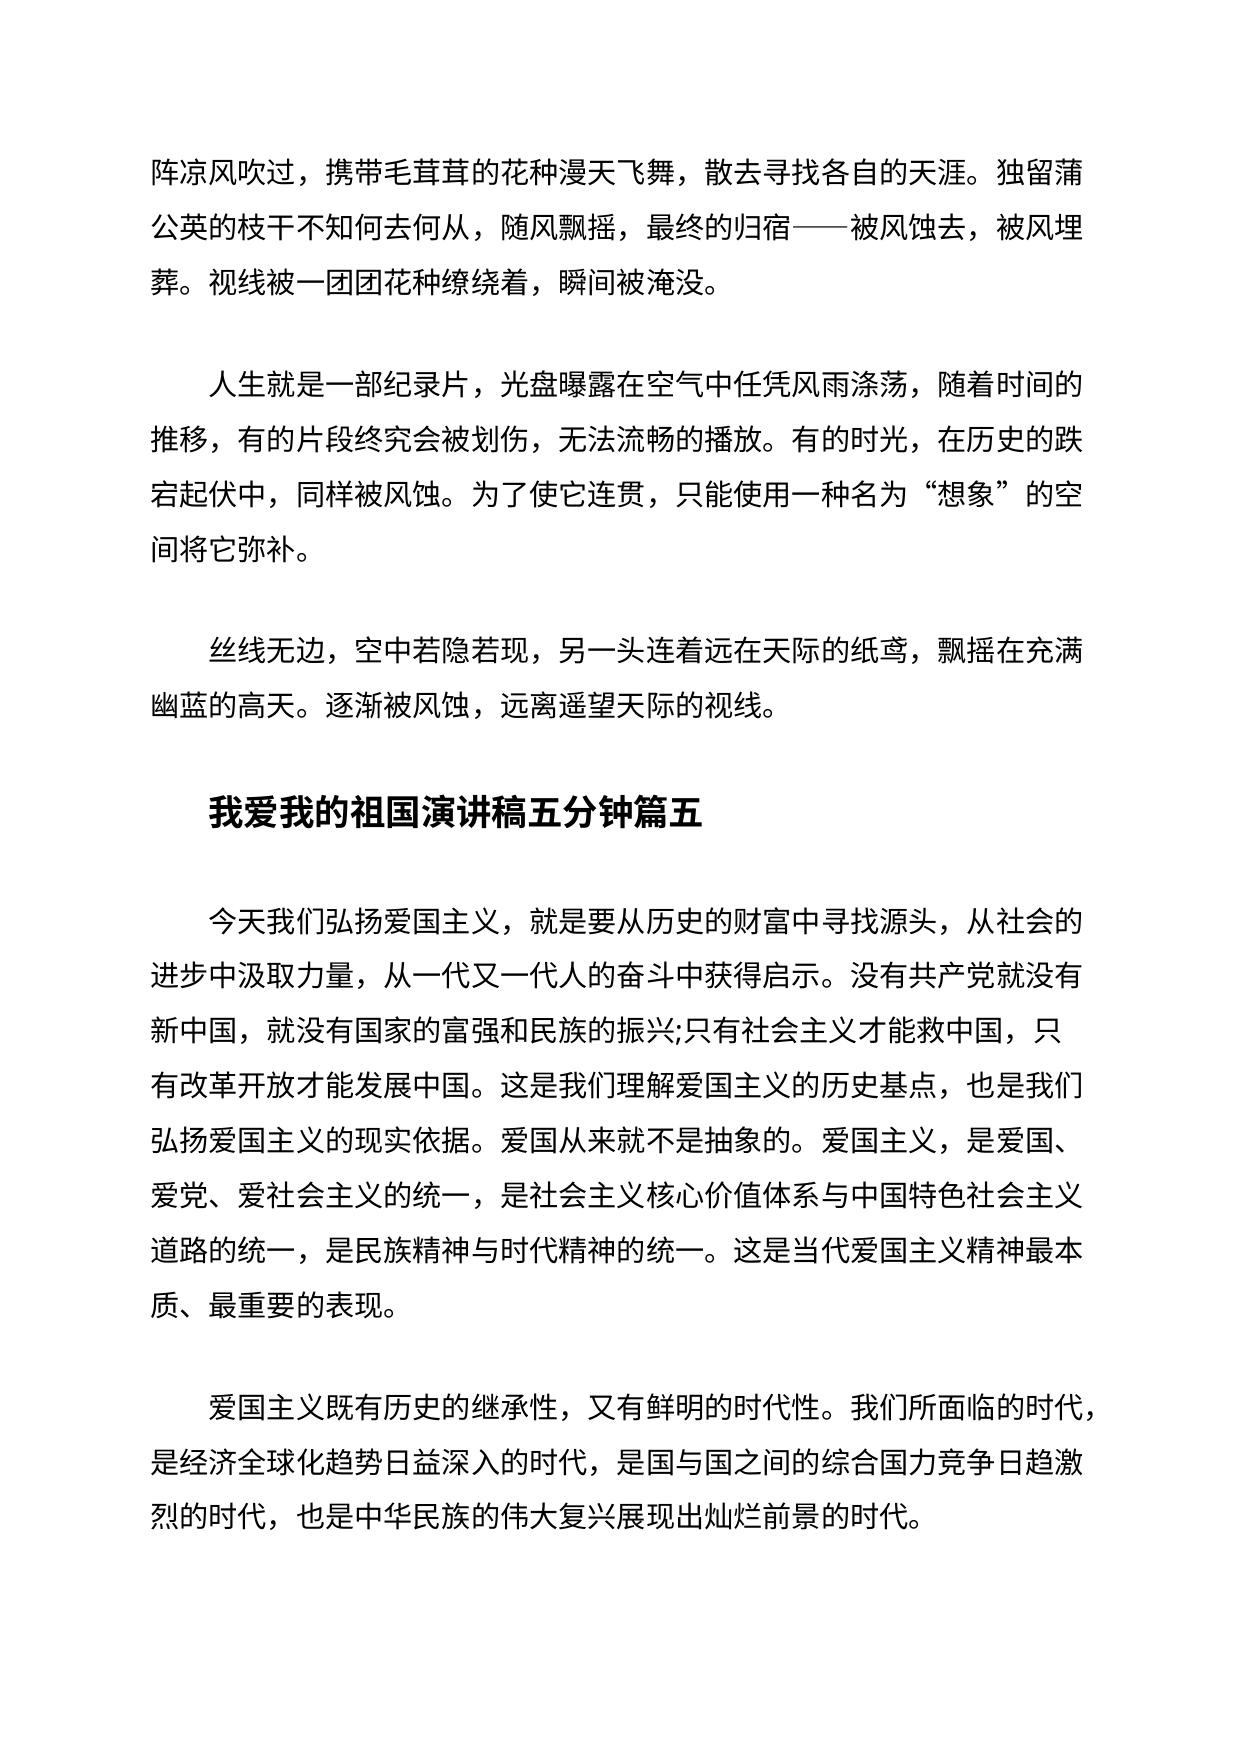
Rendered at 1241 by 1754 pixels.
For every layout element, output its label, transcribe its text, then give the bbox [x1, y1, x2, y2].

text 爱国主义既有历史的继承性，又有鲜明的时代性。我们所面临的时代，是经济全球化趋势日益深入的时代，是国与国之间的综合国力竞争日趋激烈的时代，也是中华民族的伟大复兴展现出灿烂前景的时代。 [150, 1384, 1090, 1536]
text 我爱我的祖国演讲稿五分钟篇五 [150, 785, 1090, 836]
text 人生就是一部纪录片，光盘曝露在空气中任凭风雨涤荡，随着时间的推移，有的片段终究会被划伤，无法流畅的播放。有的时光，在历史的跌宕起伏中，同样被风蚀。为了使它连贯，只能使用一种名为“想象”的空间将它弥补。 [150, 362, 1090, 568]
text 今天我们弘扬爱国主义，就是要从历史的财富中寻找源头，从社会的进步中汲取力量，从一代又一代人的奋斗中获得启示。没有共产党就没有新中国，就没有国家的富强和民族的振兴;只有社会主义才能救中国，只有改革开放才能发展中国。这是我们理解爱国主义的历史基点，也是我们弘扬爱国主义的现实依据。爱国从来就不是抽象的。爱国主义，是爱国、爱党、爱社会主义的统一，是社会主义核心价值体系与中国特色社会主义道路的统一，是民族精神与时代精神的统一。这是当代爱国主义精神最本质、最重要的表现。 [150, 898, 1090, 1325]
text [150, 150, 1090, 302]
text 丝线无边，空中若隐若现，另一头连着远在天际的纸鸢，飘摇在充满幽蓝的高天。逐渐被风蚀，远离遥望天际的视线。 [150, 628, 1090, 725]
